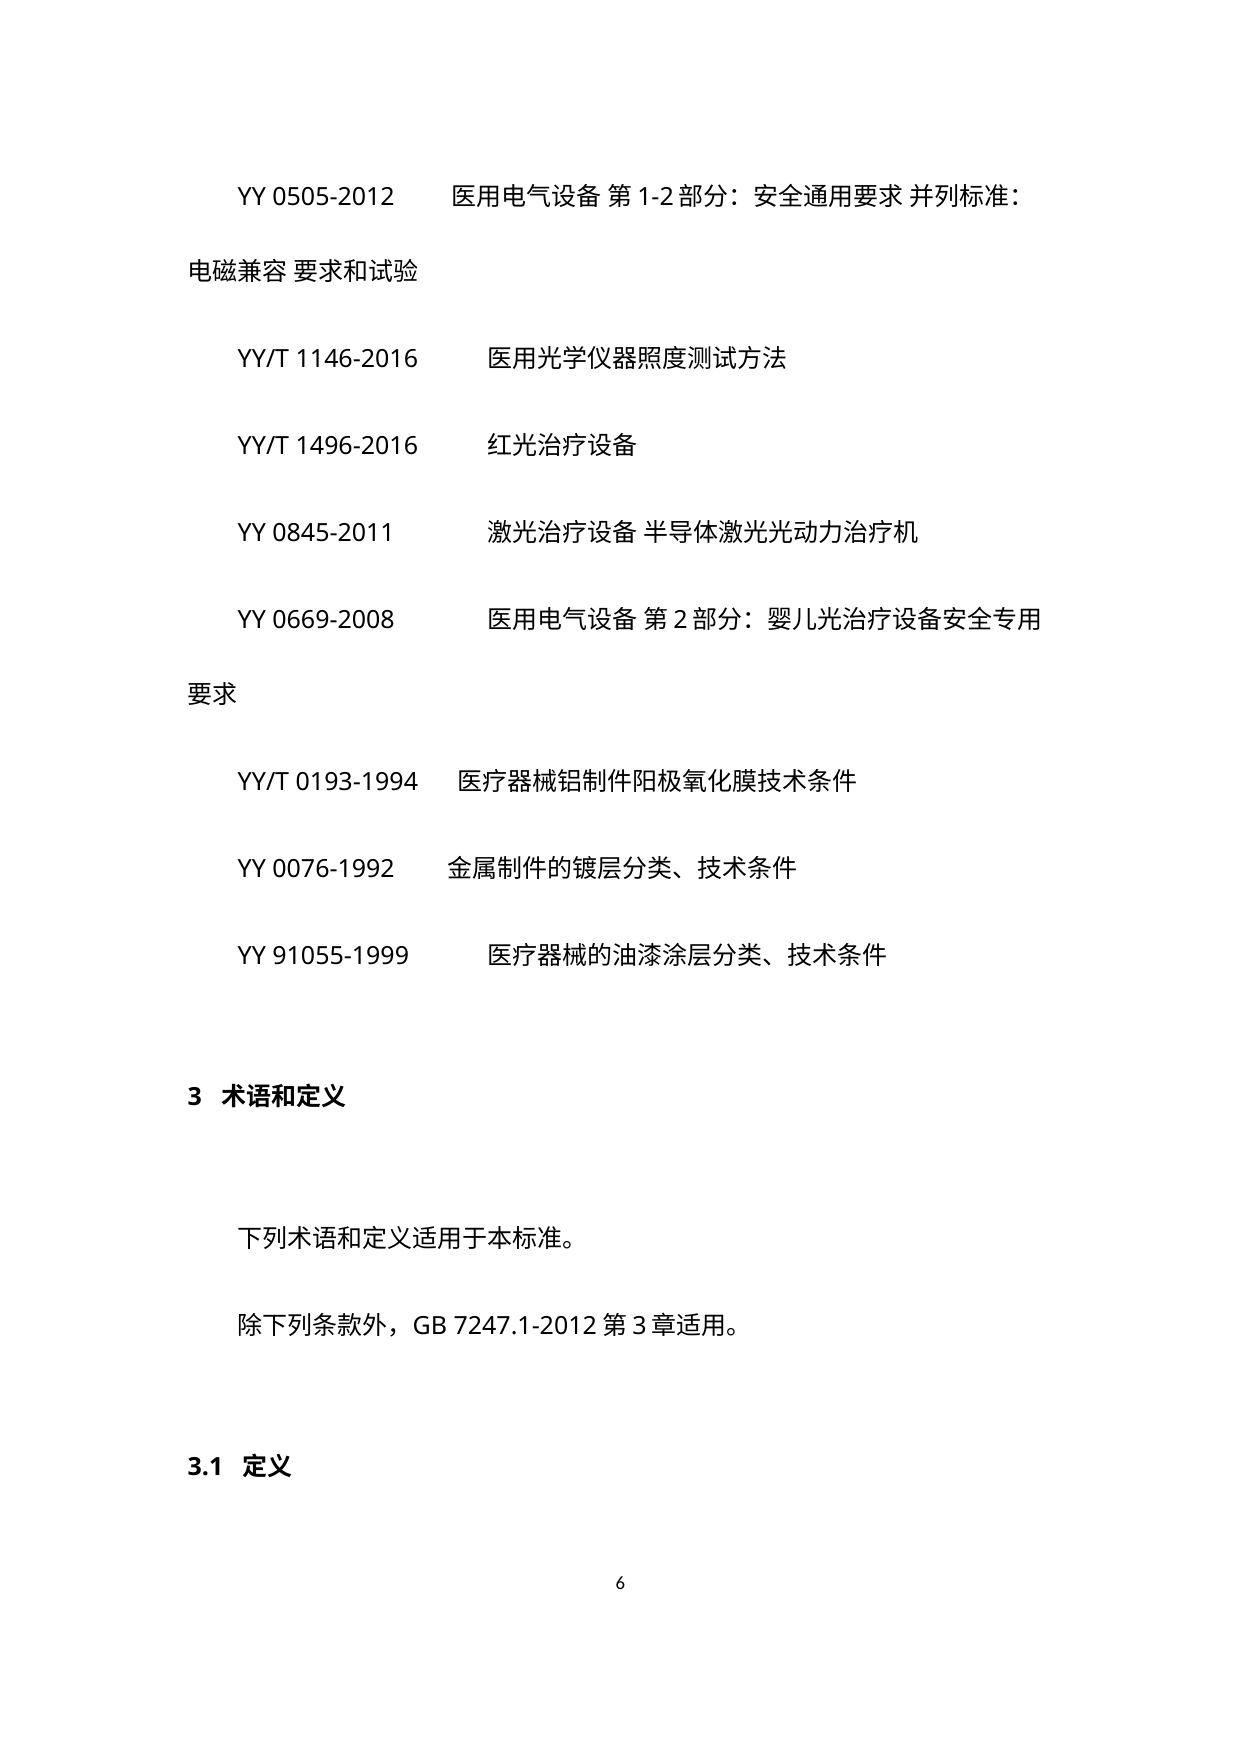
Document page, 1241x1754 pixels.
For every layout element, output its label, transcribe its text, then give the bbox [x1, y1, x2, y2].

text 下列术语和定义适用于本标准。 [187, 1204, 1053, 1269]
text YY 0076-1992 金属制件的镀层分类、技术条件 [187, 834, 1053, 899]
text YY 0505-2012 医用电气设备 第1-2部分：安全通用要求 并列标准： 电磁兼容 要求和试验 [187, 162, 1053, 302]
text YY/T 1146-2016 医用光学仪器照度测试方法 [187, 324, 1053, 389]
text YY/T 0193-1994 医疗器械铝制件阳极氧化膜技术条件 [187, 747, 1053, 812]
text 3.1 定义 [187, 1432, 1053, 1497]
text 3 术语和定义 [187, 1062, 1053, 1127]
text YY 0669-2008 医用电气设备 第2部分：婴儿光治疗设备安全专用要求 [187, 585, 1053, 725]
text YY 0845-2011 激光治疗设备 半导体激光光动力治疗机 [187, 498, 1053, 563]
text YY/T 1496-2016 红光治疗设备 [187, 411, 1053, 476]
text YY 91055-1999 医疗器械的油漆涂层分类、技术条件 [187, 921, 1053, 986]
text 除下列条款外，GB 7247.1-2012第3章适用。 [187, 1291, 1053, 1356]
